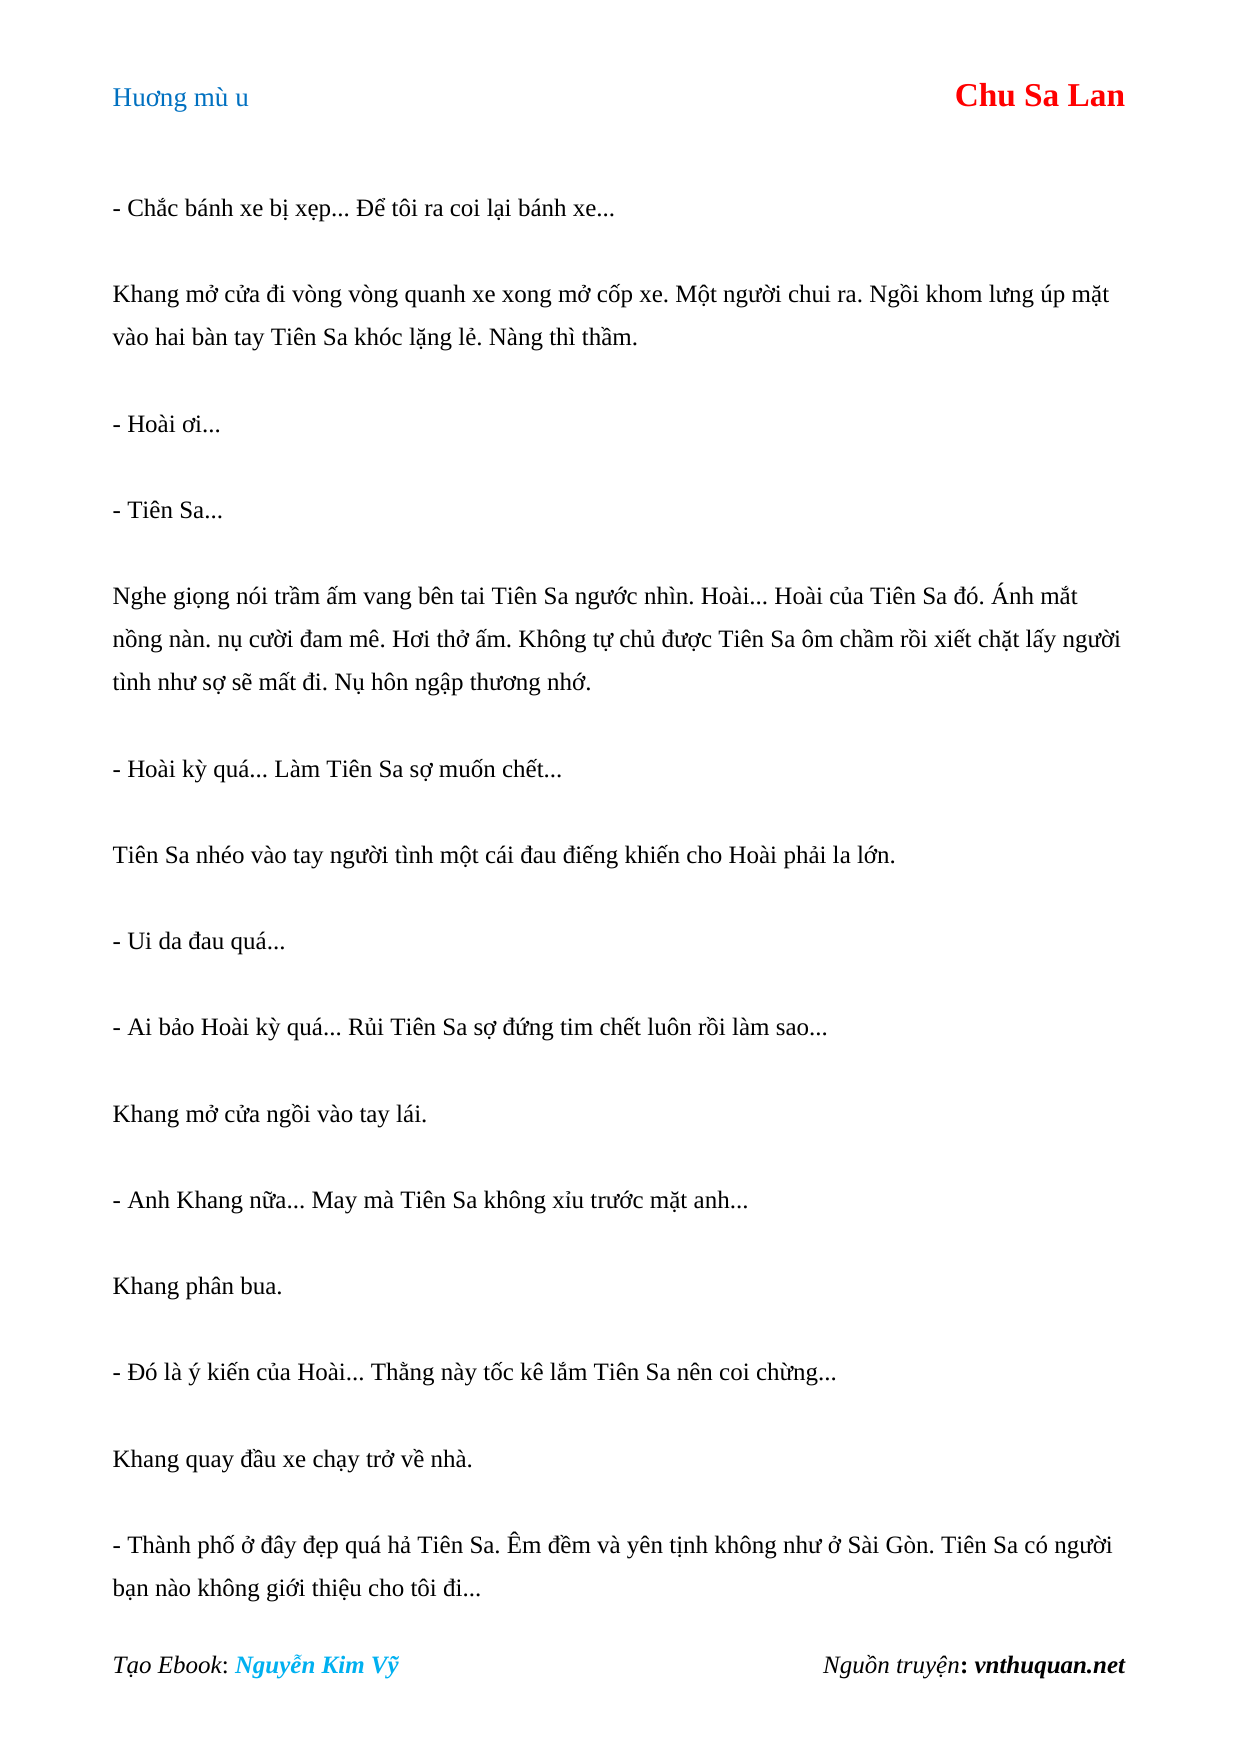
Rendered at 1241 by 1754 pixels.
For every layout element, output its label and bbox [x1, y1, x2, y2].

text [112, 150, 1128, 1602]
